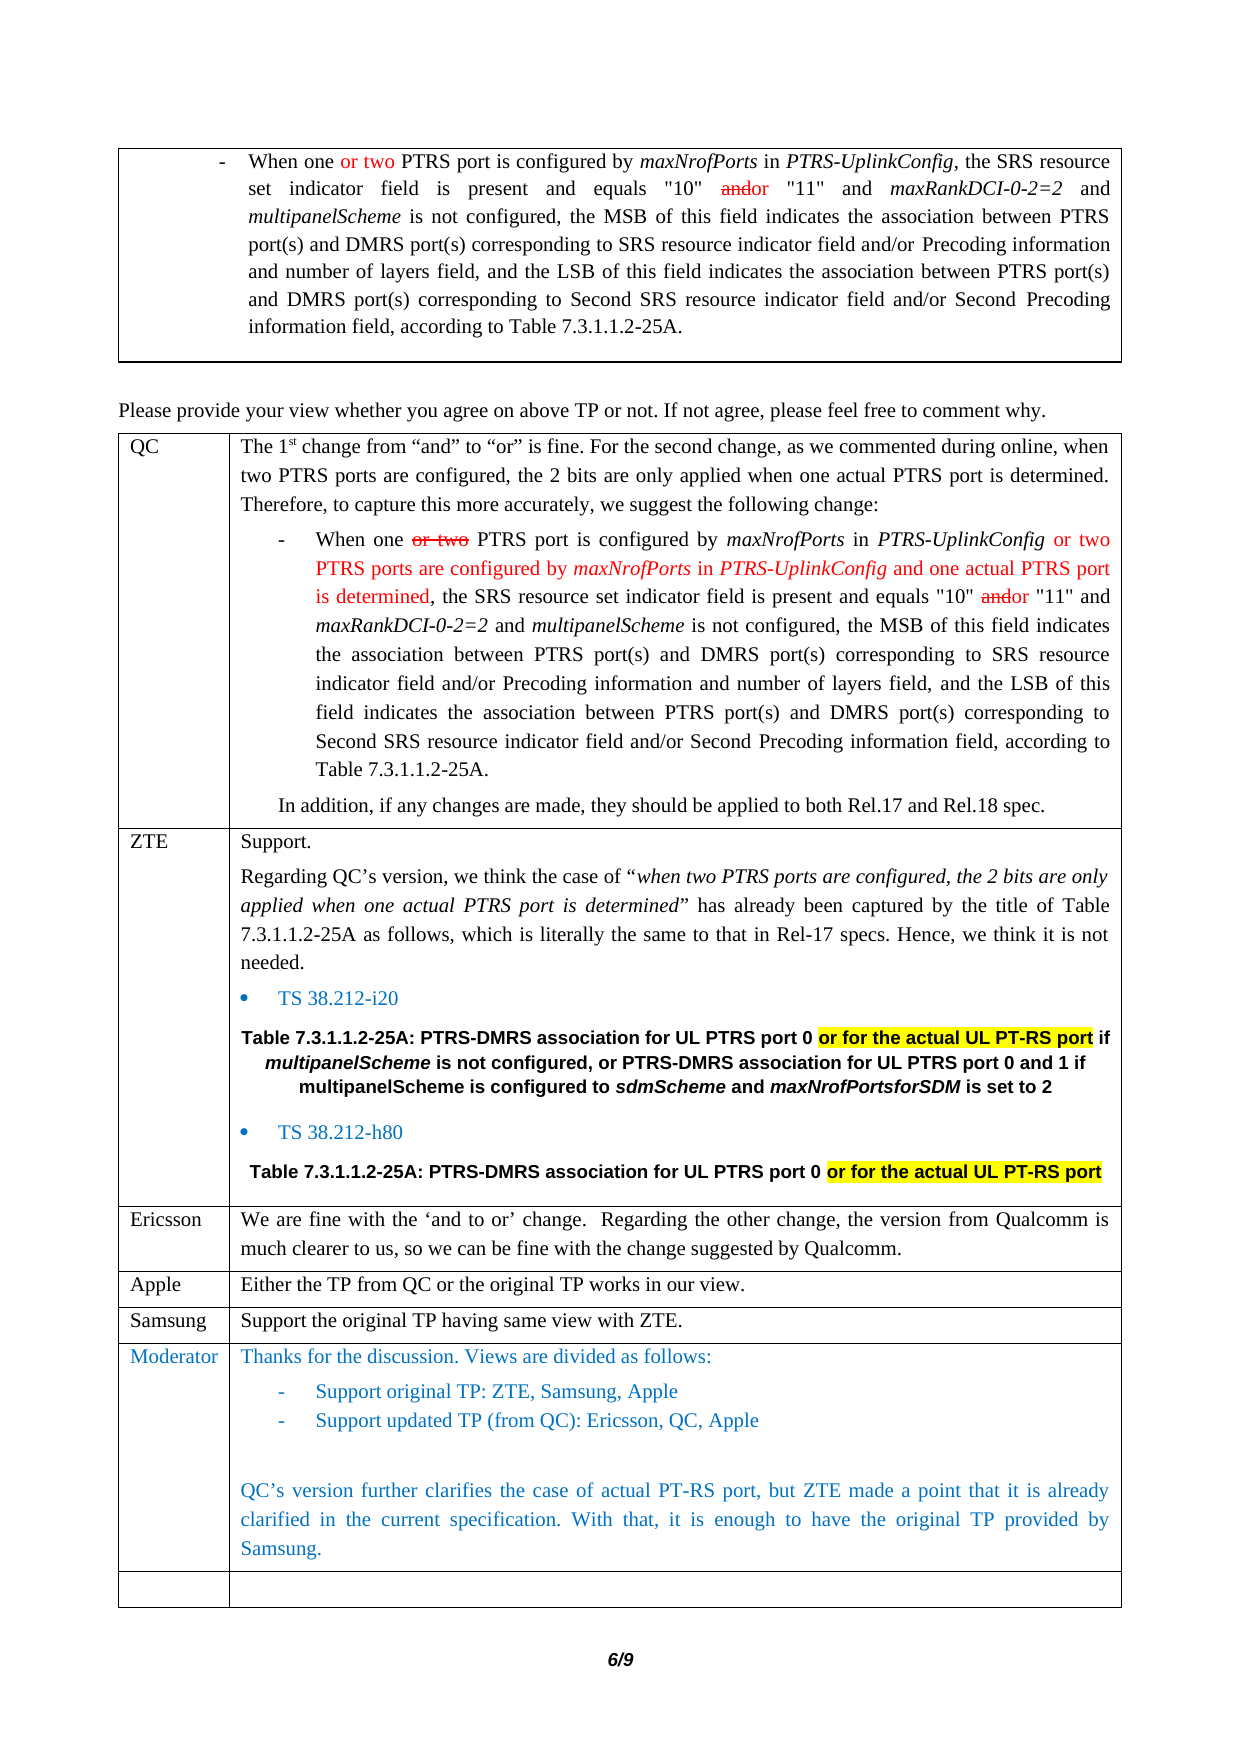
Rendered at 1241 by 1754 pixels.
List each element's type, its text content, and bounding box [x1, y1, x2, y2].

table_cell Apple [119, 1272, 229, 1307]
table_cell [230, 1572, 1121, 1607]
text Please provide your view whether you agree on above TP or not. If not agree, please feel free to comment why. [118, 398, 1122, 422]
table_cell [119, 1572, 229, 1607]
table_header QC [119, 434, 229, 828]
table_cell ZTE [119, 829, 229, 1206]
table_cell We are fine with the ‘and to or’ change. Regarding the other change, the version from Qualcomm is much clearer to us, so we can be fine with the change suggested by Qualcomm. [230, 1207, 1121, 1271]
table_header The 1st change from “and” to “or” is fine. For the second change, as we commented during online, when two PTRS ports are configured, the 2 bits are only applied when one actual PTRS port is determined. Therefore, to capture this more accurately, we suggest the following change: When one or two PTRS port is configured by maxNrofPorts in PTRS-UplinkConfig or two PTRS ports are configured by maxNrofPorts in PTRS-UplinkConfig and one actual PTRS port is determined, the SRS resource set indicator field is present and equals "10" andor "11" and maxRankDCI-0-2=2 and multipanelScheme is not configured, the MSB of this field indicates the association between PTRS port(s) and DMRS port(s) corresponding to SRS resource indicator field and/or Precoding information and number of layers field, and the LSB of this field indicates the association between PTRS port(s) and DMRS port(s) corresponding to Second SRS resource indicator field and/or Second Precoding information field, according to Table 7.3.1.1.2-25A. In addition, if any changes are made, they should be applied to both Rel.17 and Rel.18 spec. [230, 434, 1121, 828]
table_cell Support the original TP having same view with ZTE. [230, 1308, 1121, 1343]
table_cell Either the TP from QC or the original TP works in our view. [230, 1272, 1121, 1307]
table_cell Ericsson [119, 1207, 229, 1271]
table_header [119, 149, 1121, 361]
table_cell Samsung [119, 1308, 229, 1343]
table_cell Thanks for the discussion. Views are divided as follows: Support original TP: ZTE, Samsung, Apple Support updated TP (from QC): Ericsson, QC, Apple QC’s version further clarifies the case of actual PT-RS port, but ZTE made a point that it is already clarified in the current specification. With that, it is enough to have the original TP provided by Samsung. [230, 1344, 1121, 1571]
table_cell Support. Regarding QC’s version, we think the case of “when two PTRS ports are configured, the 2 bits are only applied when one actual PTRS port is determined” has already been captured by the title of Table 7.3.1.1.2-25A as follows, which is literally the same to that in Rel-17 specs. Hence, we think it is not needed. TS 38.212-i20 Table 7.3.1.1.2-25A: PTRS-DMRS association for UL PTRS port 0 or for the actual UL PT-RS port if multipanelScheme is not configured, or PTRS-DMRS association for UL PTRS port 0 and 1 if multipanelScheme is configured to sdmScheme and maxNrofPortsforSDM is set to 2 TS 38.212-h80 Table 7.3.1.1.2-25A: PTRS-DMRS association for UL PTRS port 0 or for the actual UL PT-RS port [230, 829, 1121, 1206]
table_cell Moderator [119, 1344, 229, 1571]
